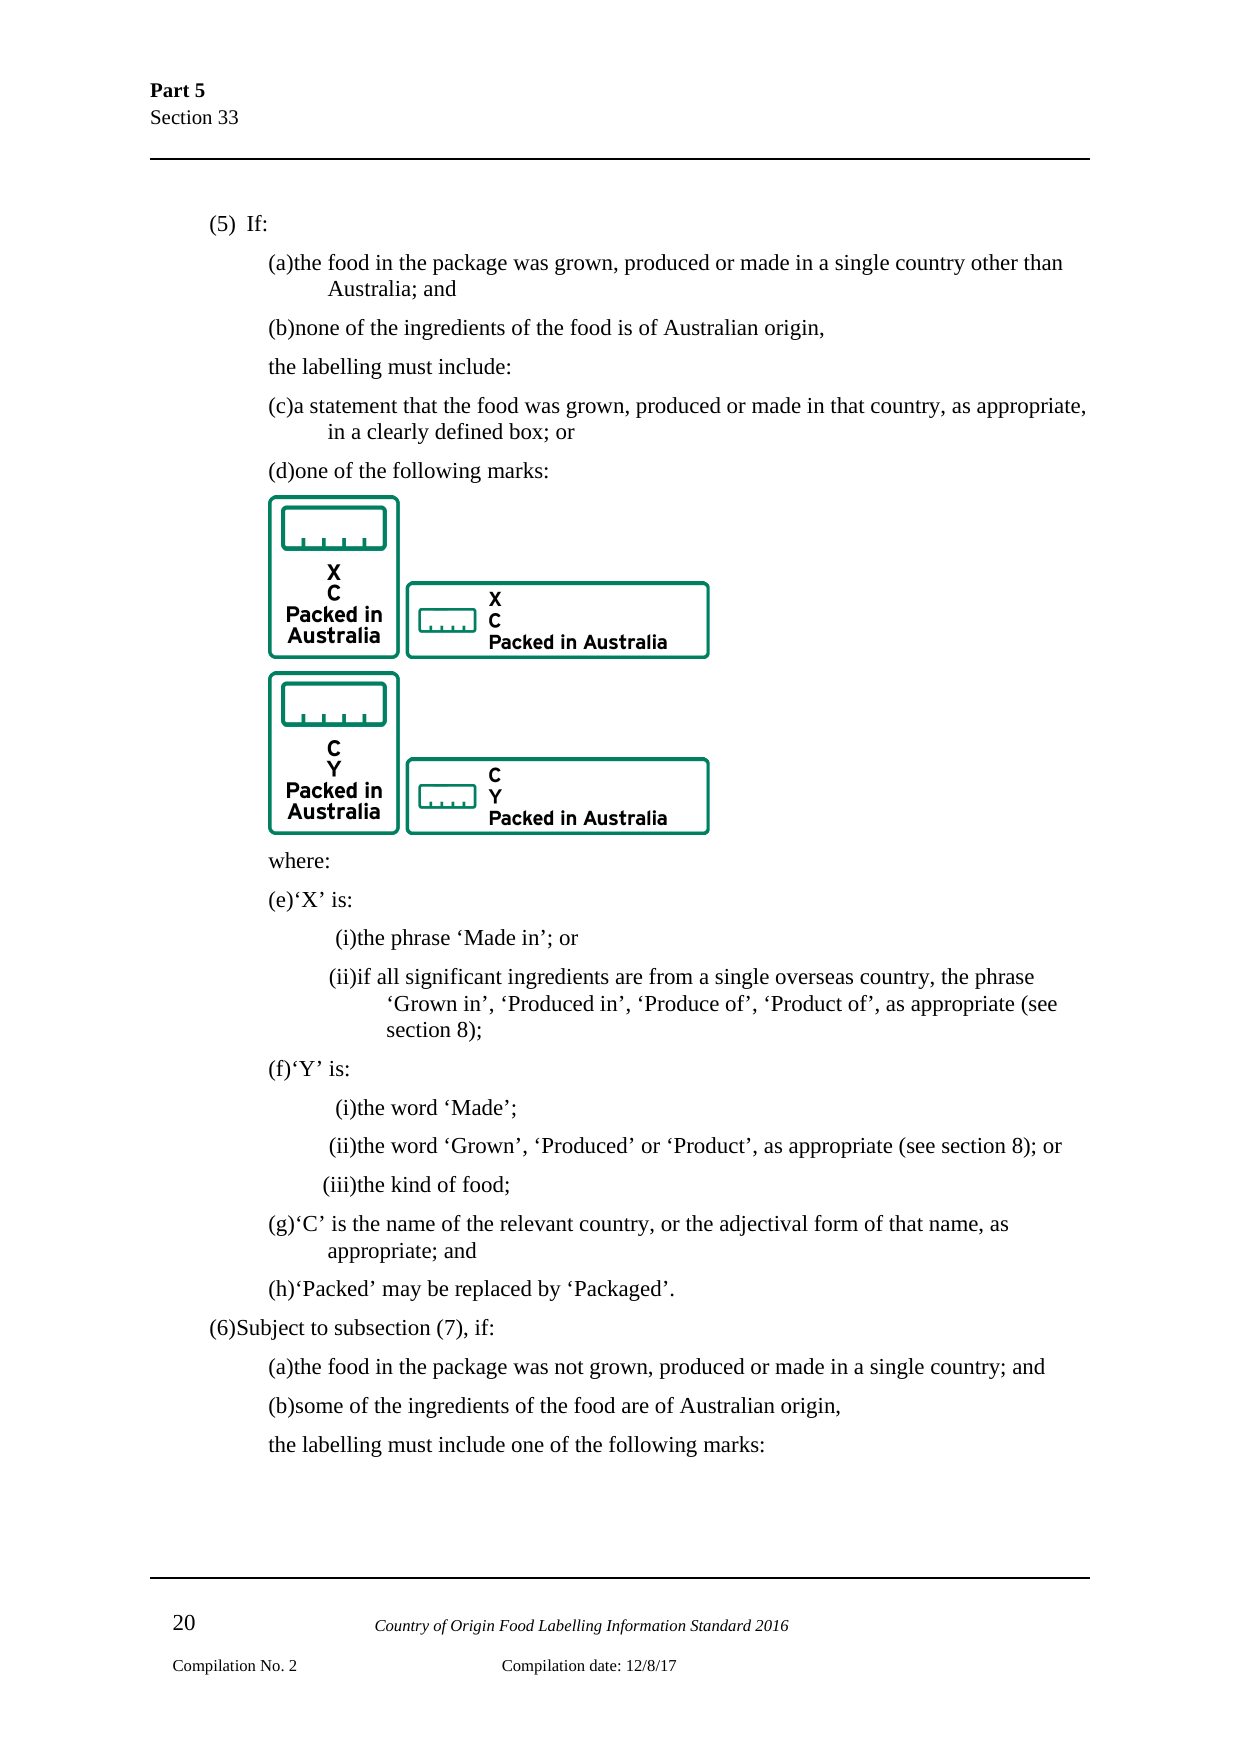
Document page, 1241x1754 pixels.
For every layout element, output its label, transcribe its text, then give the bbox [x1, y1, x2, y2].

list the word ‘Made’; [357, 1094, 1090, 1120]
list none of the ingredients of the food is of Australian origin, [268, 314, 1090, 340]
list the phrase ‘Made in’; or [357, 924, 1090, 951]
text where: [268, 847, 1090, 873]
list ‘X’ is: [268, 886, 1090, 912]
list the kind of food; [357, 1171, 1090, 1198]
list a statement that the food was grown, produced or made in that country, as appropriate, in a clearly defined box; or [268, 392, 1090, 444]
list the food in the package was not grown, produced or made in a single country; and [268, 1353, 1090, 1379]
list ‘Packed’ may be replaced by ‘Packaged’. [268, 1276, 1090, 1302]
picture [405, 581, 710, 659]
list ‘Y’ is: [268, 1055, 1090, 1081]
picture [268, 671, 400, 835]
list if all significant ingredients are from a single overseas country, the phrase ‘Grown in’, ‘Produced in’, ‘Produce of’, ‘Product of’, as appropriate (see section 8); [357, 963, 1090, 1042]
list the food in the package was grown, produced or made in a single country other than Australia; and [268, 249, 1090, 301]
list If: [209, 210, 1090, 236]
list ‘C’ is the name of the relevant country, or the adjectival form of that name, as appropriate; and [268, 1210, 1090, 1263]
picture [405, 757, 710, 835]
list some of the ingredients of the food are of Australian origin, [268, 1392, 1090, 1418]
list Subject to subsection (7), if: [209, 1314, 1090, 1341]
picture [268, 495, 400, 659]
list the word ‘Grown’, ‘Produced’ or ‘Product’, as appropriate (see section 8); or [357, 1133, 1090, 1159]
list one of the following marks: [268, 457, 1090, 483]
text the labelling must include: [268, 353, 1090, 379]
text the labelling must include one of the following marks: [268, 1431, 1090, 1457]
